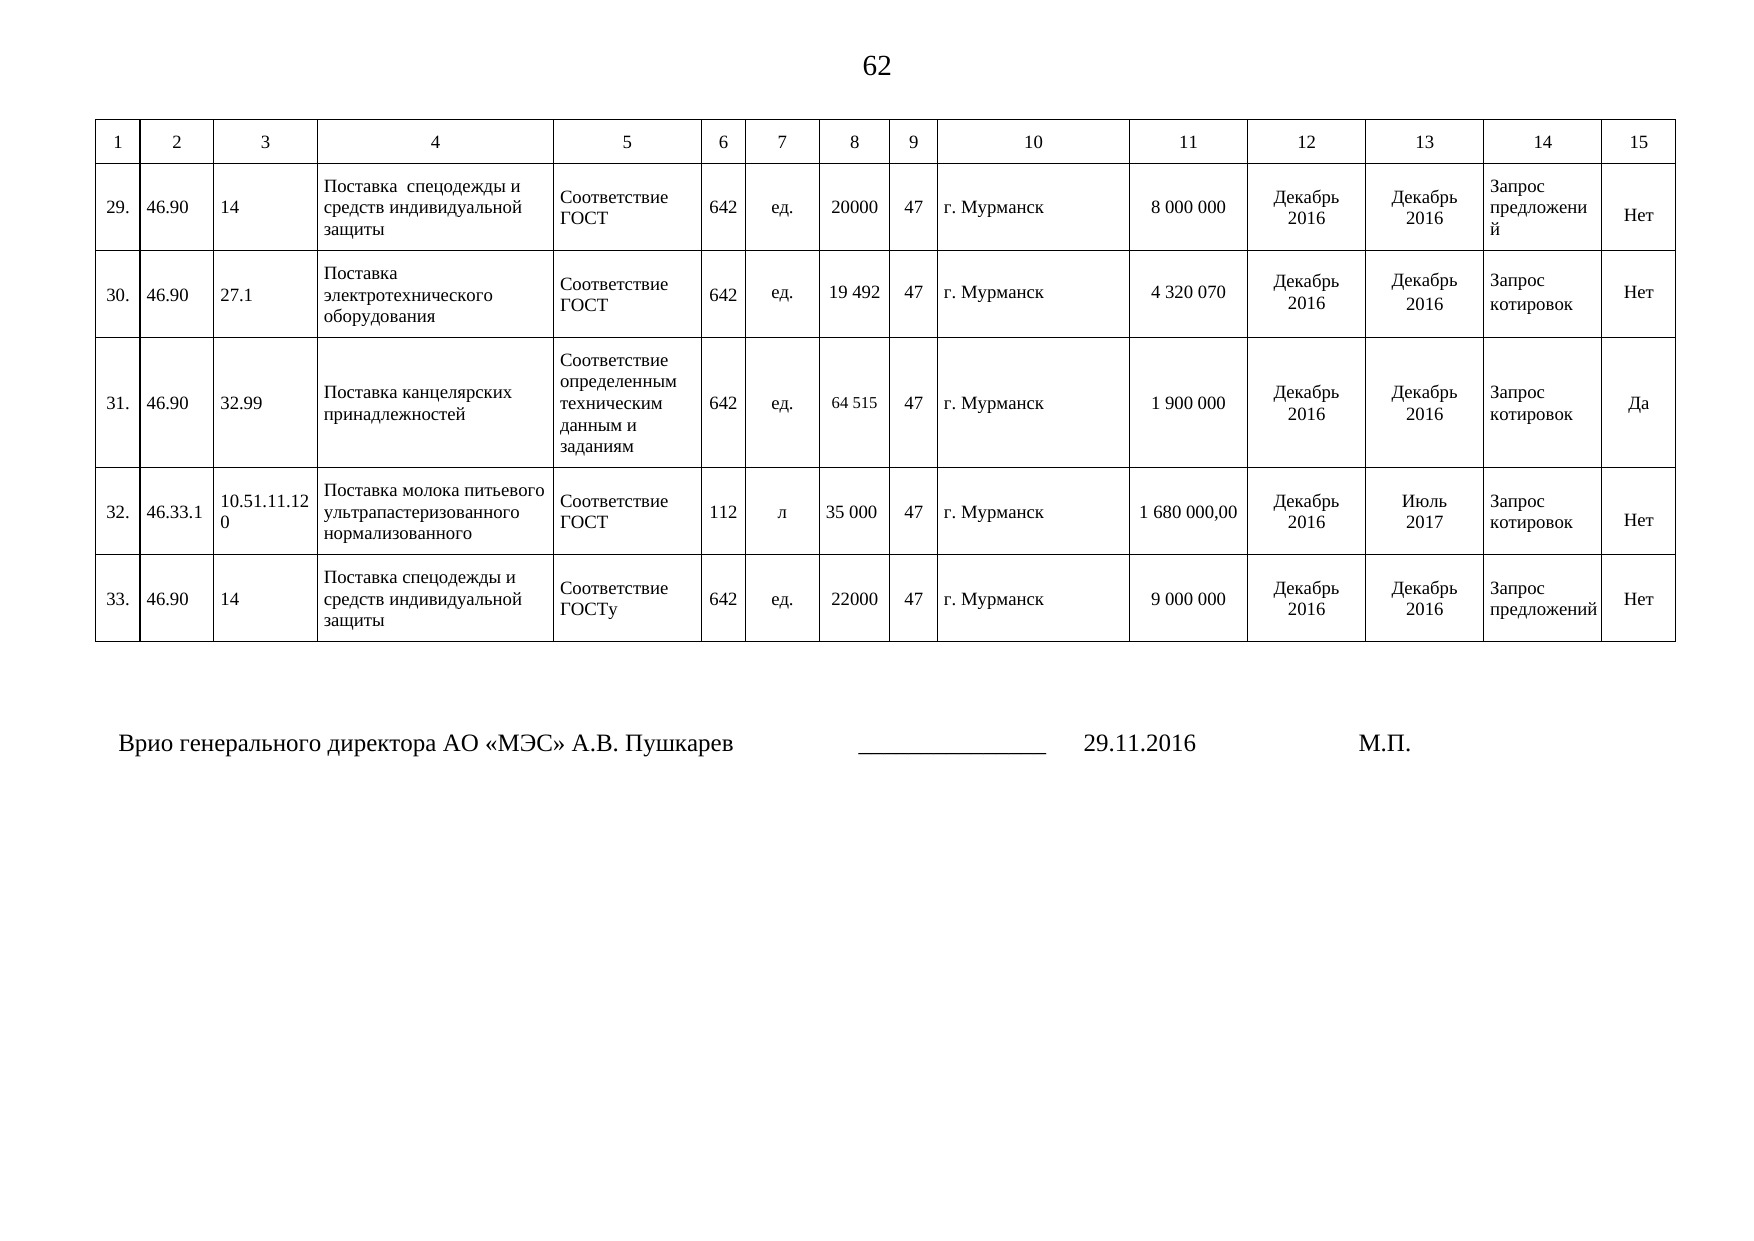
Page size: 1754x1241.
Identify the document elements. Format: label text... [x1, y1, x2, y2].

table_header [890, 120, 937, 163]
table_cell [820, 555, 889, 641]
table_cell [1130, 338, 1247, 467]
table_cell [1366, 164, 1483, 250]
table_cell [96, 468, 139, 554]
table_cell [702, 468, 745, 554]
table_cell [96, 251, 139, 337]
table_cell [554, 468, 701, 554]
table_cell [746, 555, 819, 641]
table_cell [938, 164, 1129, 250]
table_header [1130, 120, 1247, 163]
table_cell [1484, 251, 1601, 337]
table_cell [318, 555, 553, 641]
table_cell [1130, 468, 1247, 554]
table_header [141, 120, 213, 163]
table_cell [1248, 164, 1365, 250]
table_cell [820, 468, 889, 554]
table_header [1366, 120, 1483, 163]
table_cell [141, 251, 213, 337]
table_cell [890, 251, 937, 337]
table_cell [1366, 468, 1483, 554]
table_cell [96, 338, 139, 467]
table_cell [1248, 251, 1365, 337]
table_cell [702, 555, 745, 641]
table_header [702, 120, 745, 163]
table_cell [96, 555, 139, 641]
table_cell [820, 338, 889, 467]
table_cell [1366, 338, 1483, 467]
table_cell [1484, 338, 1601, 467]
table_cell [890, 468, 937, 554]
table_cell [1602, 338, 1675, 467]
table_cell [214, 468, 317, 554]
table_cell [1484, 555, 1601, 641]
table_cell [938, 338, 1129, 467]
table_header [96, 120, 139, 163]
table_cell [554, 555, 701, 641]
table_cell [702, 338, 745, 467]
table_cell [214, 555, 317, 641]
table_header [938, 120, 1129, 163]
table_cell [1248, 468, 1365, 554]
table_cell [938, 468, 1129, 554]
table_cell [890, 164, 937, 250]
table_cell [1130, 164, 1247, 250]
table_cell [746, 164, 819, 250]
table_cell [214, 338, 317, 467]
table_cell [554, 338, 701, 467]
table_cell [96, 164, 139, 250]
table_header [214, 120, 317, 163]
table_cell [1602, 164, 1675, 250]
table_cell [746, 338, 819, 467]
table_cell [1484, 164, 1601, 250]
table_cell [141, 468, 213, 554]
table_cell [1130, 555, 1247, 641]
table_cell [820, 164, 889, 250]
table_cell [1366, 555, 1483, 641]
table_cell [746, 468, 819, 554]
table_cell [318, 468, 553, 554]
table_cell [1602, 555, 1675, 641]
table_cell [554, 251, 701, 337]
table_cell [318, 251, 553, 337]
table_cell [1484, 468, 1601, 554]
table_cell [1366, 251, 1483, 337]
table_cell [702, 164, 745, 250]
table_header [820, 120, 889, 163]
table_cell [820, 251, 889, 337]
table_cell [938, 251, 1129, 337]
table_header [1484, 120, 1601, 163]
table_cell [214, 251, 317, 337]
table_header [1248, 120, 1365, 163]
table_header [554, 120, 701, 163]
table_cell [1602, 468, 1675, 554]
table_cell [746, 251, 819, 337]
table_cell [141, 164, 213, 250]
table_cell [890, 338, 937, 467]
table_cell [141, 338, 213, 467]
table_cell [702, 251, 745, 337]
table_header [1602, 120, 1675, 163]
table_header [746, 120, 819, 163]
text Врио генерального директора АО «МЭС» А.В. Пушкарев _______________ 29.11.2016 М.П. [118, 728, 1636, 757]
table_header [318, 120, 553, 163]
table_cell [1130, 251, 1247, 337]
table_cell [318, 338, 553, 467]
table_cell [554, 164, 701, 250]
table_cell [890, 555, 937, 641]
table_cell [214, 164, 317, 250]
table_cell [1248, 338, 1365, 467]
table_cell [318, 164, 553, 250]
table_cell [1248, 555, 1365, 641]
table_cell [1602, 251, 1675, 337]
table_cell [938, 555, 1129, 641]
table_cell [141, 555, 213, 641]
